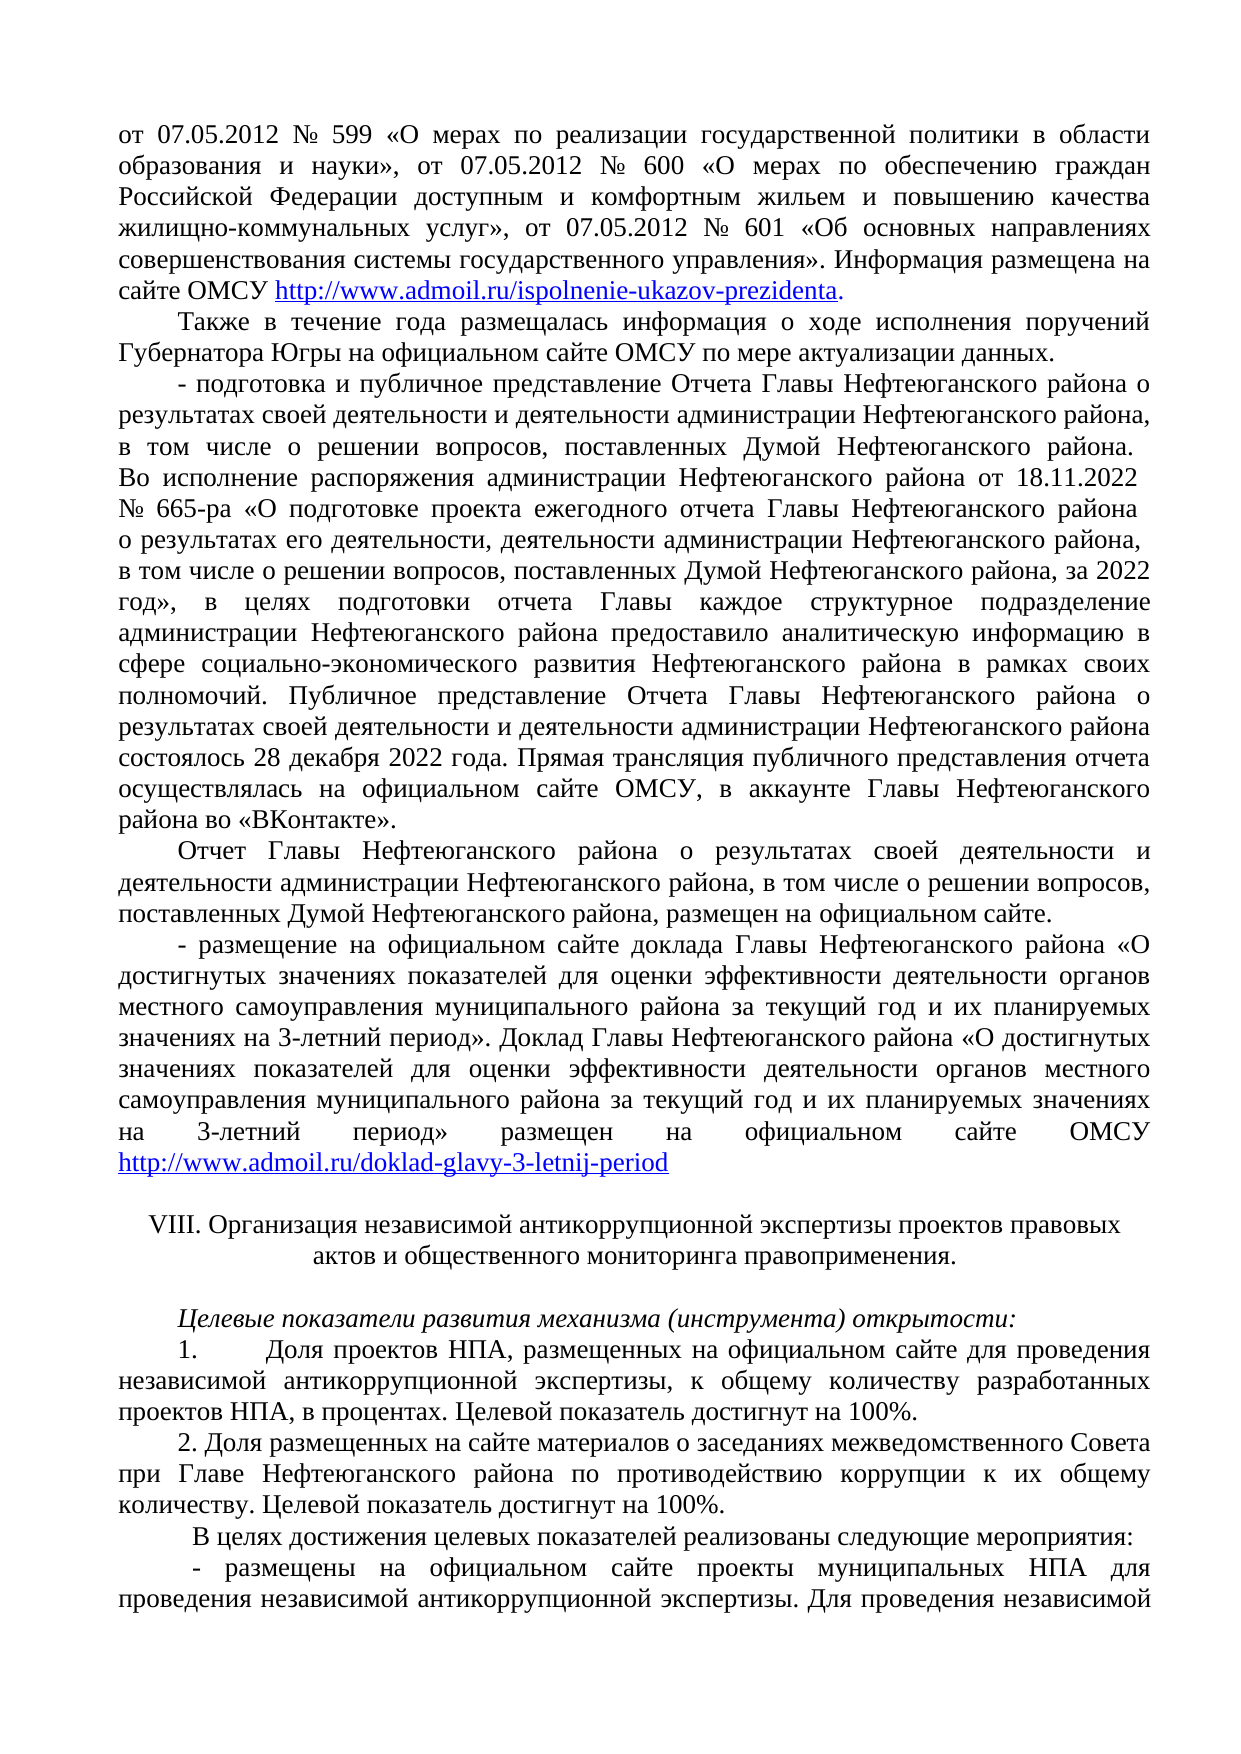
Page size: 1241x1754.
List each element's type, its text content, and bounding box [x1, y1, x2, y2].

text - подготовка и публичное представление Отчета Главы Нефтеюганского района о результатах своей деятельности и деятельности администрации Нефтеюганского района, в том числе о решении вопросов, поставленных Думой Нефтеюганского района. Во исполнение распоряжения администрации Нефтеюганского района от 18.11.2022 № 665-ра «О подготовке проекта ежегодного отчета Главы Нефтеюганского района о результатах его деятельности, деятельности администрации Нефтеюганского района, в том числе о решении вопросов, поставленных Думой Нефтеюганского района, за 2022 год», в целях подготовки отчета Главы каждое структурное подразделение администрации Нефтеюганского района предоставило аналитическую информацию в сфере социально-экономического развития Нефтеюганского района в рамках своих полномочий. Публичное представление Отчета Главы Нефтеюганского района о результатах своей деятельности и деятельности администрации Нефтеюганского района состоялось 28 декабря 2022 года. Прямая трансляция публичного представления отчета осуществлялась на официальном сайте ОМСУ, в аккаунте Главы Нефтеюганского района во «ВКонтакте». [118, 367, 1152, 834]
list VIII. Организация независимой антикоррупционной экспертизы проектов правовых актов и общественного мониторинга правоприменения. [118, 1208, 1152, 1271]
text В целях достижения целевых показателей реализованы следующие мероприятия: [118, 1520, 1152, 1551]
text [118, 118, 1152, 305]
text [118, 1551, 1152, 1613]
text 2. Доля размещенных на сайте материалов о заседаниях межведомственного Совета при Главе Нефтеюганского района по противодействию коррупции к их общему количеству. Целевой показатель достигнут на 100%. [118, 1426, 1152, 1520]
text Также в течение года размещалась информация о ходе исполнения поручений Губернатора Югры на официальном сайте ОМСУ по мере актуализации данных. [118, 305, 1152, 367]
text Целевые показатели развития механизма (инструмента) открытости: [118, 1302, 1152, 1333]
text Отчет Главы Нефтеюганского района о результатах своей деятельности и деятельности администрации Нефтеюганского района, в том числе о решении вопросов, поставленных Думой Нефтеюганского района, размещен на официальном сайте. [118, 834, 1152, 928]
text - размещение на официальном сайте доклада Главы Нефтеюганского района «О достигнутых значениях показателей для оценки эффективности деятельности органов местного самоуправления муниципального района за текущий год и их планируемых значениях на 3-летний период». Доклад Главы Нефтеюганского района «О достигнутых значениях показателей для оценки эффективности деятельности органов местного самоуправления муниципального района за текущий год и их планируемых значениях на 3-летний период» размещен на официальном сайте ОМСУ http://www.admoil.ru/doklad-glavy-3-letnij-period [118, 928, 1152, 1177]
list Доля проектов НПА, размещенных на официальном сайте для проведения независимой антикоррупционной экспертизы, к общему количеству разработанных проектов НПА, в процентах. Целевой показатель достигнут на 100%. [118, 1333, 1152, 1426]
